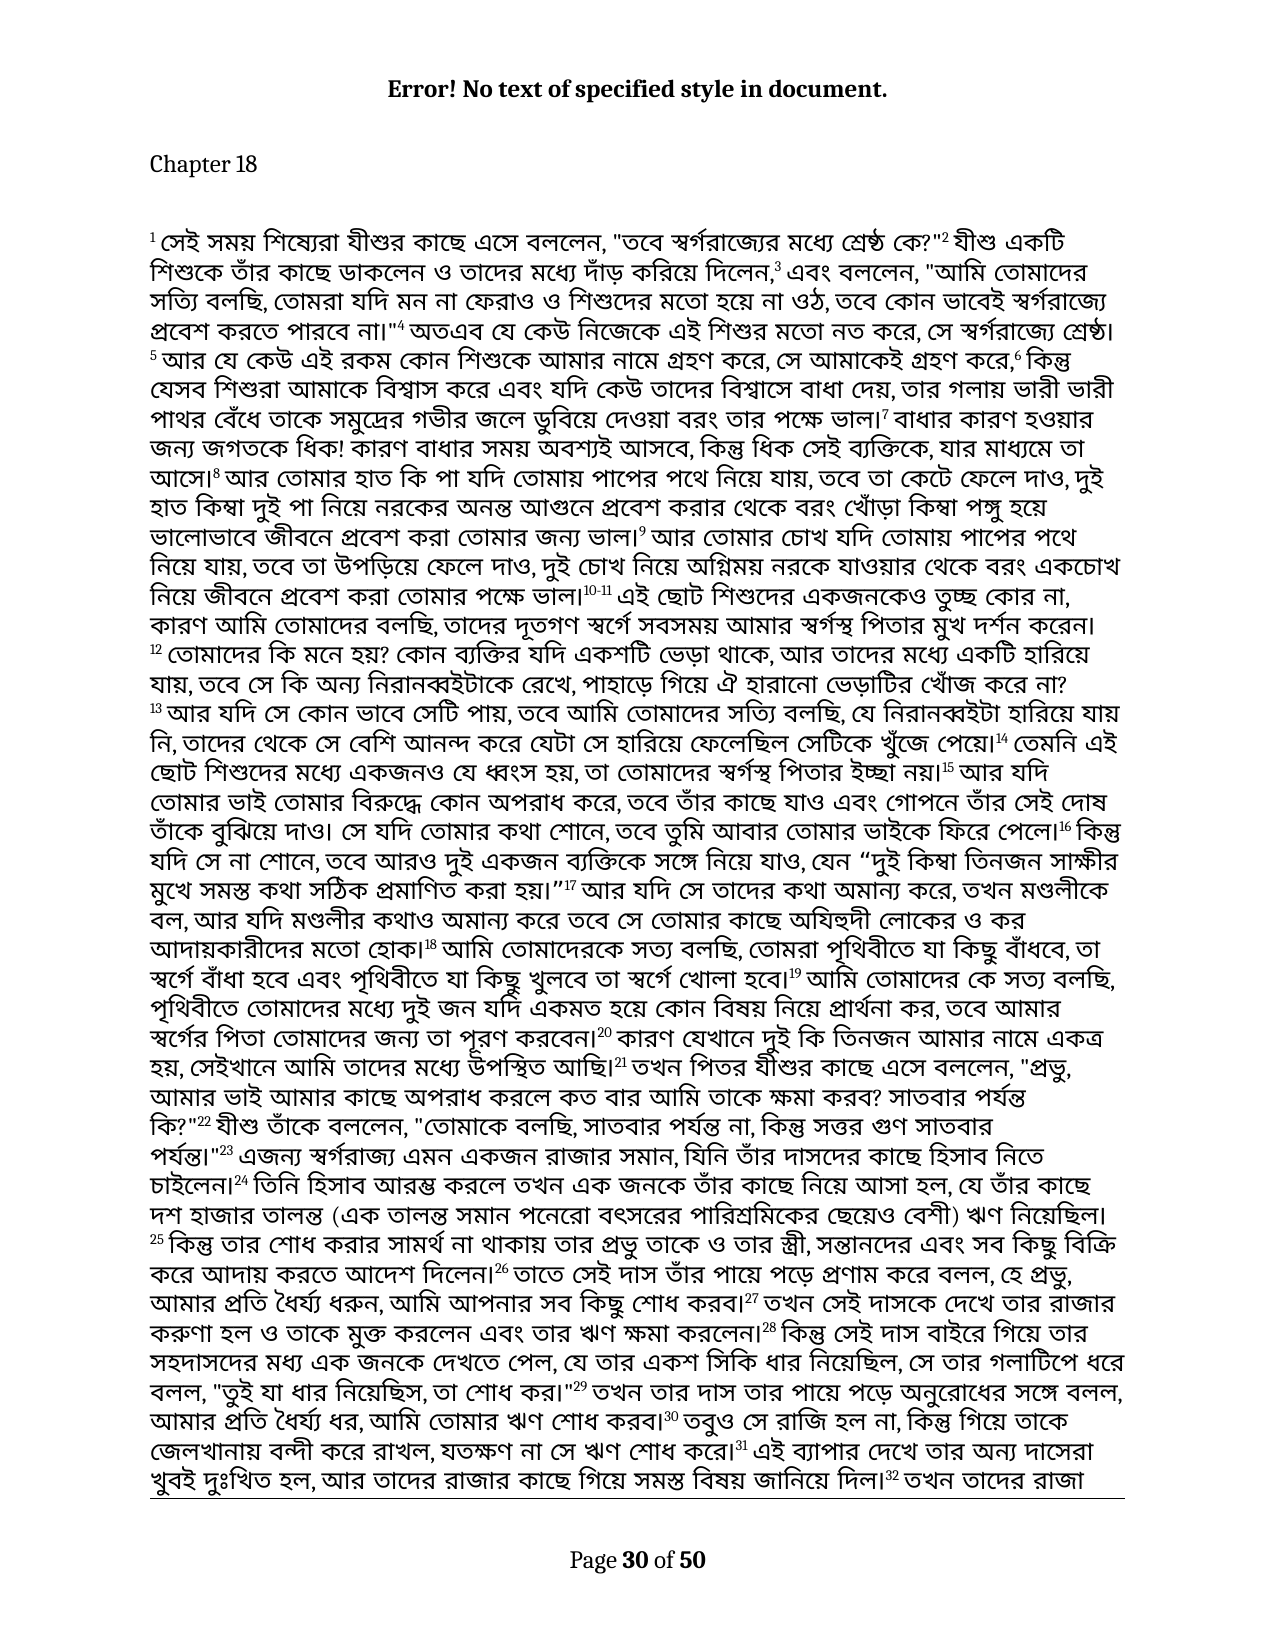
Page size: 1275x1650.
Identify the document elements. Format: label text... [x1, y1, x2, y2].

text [150, 228, 1125, 1498]
text Chapter 18 [150, 150, 1125, 207]
